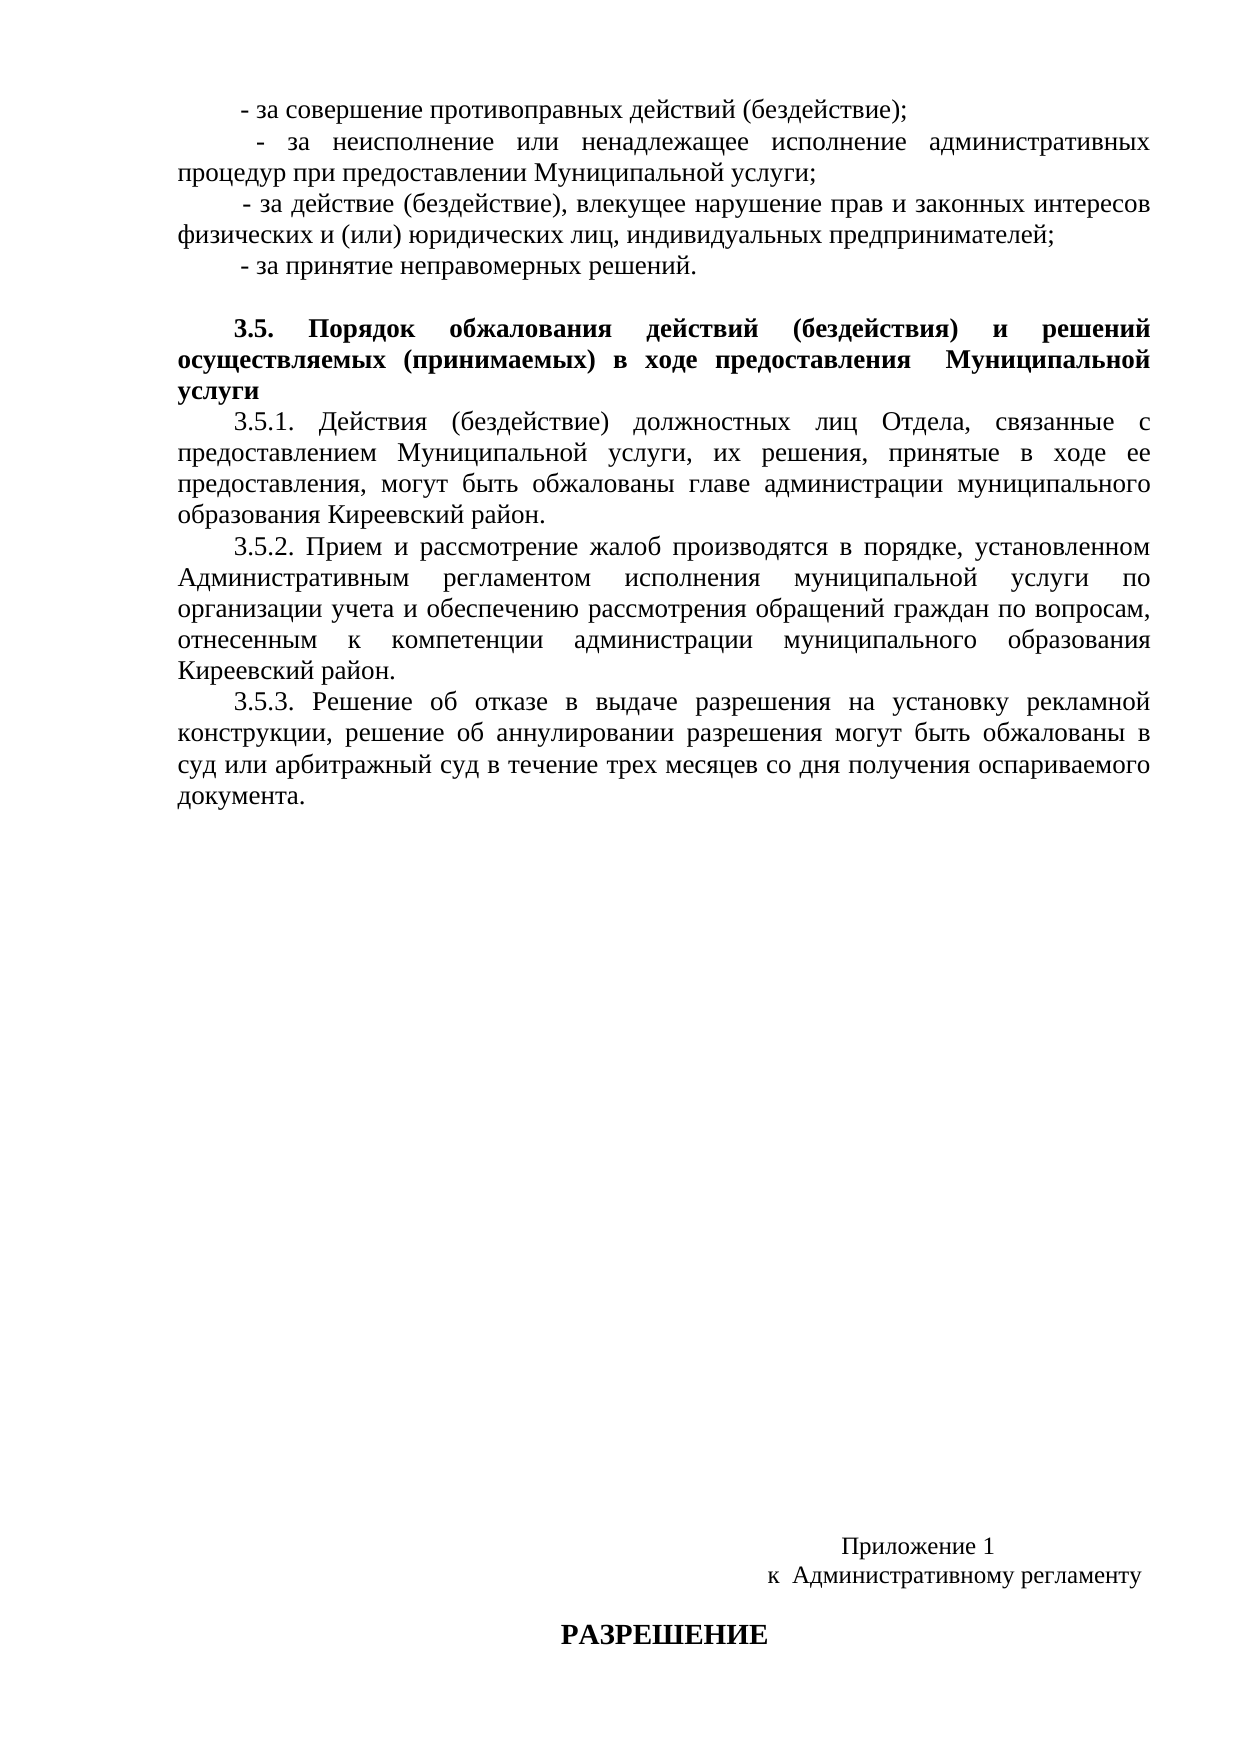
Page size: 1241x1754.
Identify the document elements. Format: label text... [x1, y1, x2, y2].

text - за совершение противоправных действий (бездействие); [177, 94, 1152, 125]
text - за действие (бездействие), влекущее нарушение прав и законных интересов физических и (или) юридических лиц, индивидуальных предпринимателей; [177, 187, 1152, 249]
text Приложение 1 [177, 1531, 1152, 1560]
text 3.5. Порядок обжалования действий (бездействия) и решений осуществляемых (принимаемых) в ходе предоставления Муниципальной услуги [177, 312, 1152, 405]
text 3.5.1. Действия (бездействие) должностных лиц Отдела, связанные с предоставлением Муниципальной услуги, их решения, принятые в ходе ее предоставления, могут быть обжалованы главе администрации муниципального образования Киреевский район. [177, 405, 1152, 530]
text РАЗРЕШЕНИЕ [177, 1617, 1152, 1651]
text 3.5.2. Прием и рассмотрение жалоб производятся в порядке, установленном Административным регламентом исполнения муниципальной услуги по организации учета и обеспечению рассмотрения обращений граждан по вопросам, отнесенным к компетенции администрации муниципального образования Киреевский район. [177, 530, 1152, 685]
text - за неисполнение или ненадлежащее исполнение административных процедур при предоставлении Муниципальной услуги; [177, 125, 1152, 187]
text 3.5.3. Решение об отказе в выдаче разрешения на установку рекламной конструкции, решение об аннулировании разрешения могут быть обжалованы в суд или арбитражный суд в течение трех месяцев со дня получения оспариваемого документа. [177, 685, 1152, 810]
text - за принятие неправомерных решений. [177, 249, 1152, 281]
text к Административному регламенту [177, 1560, 1152, 1589]
